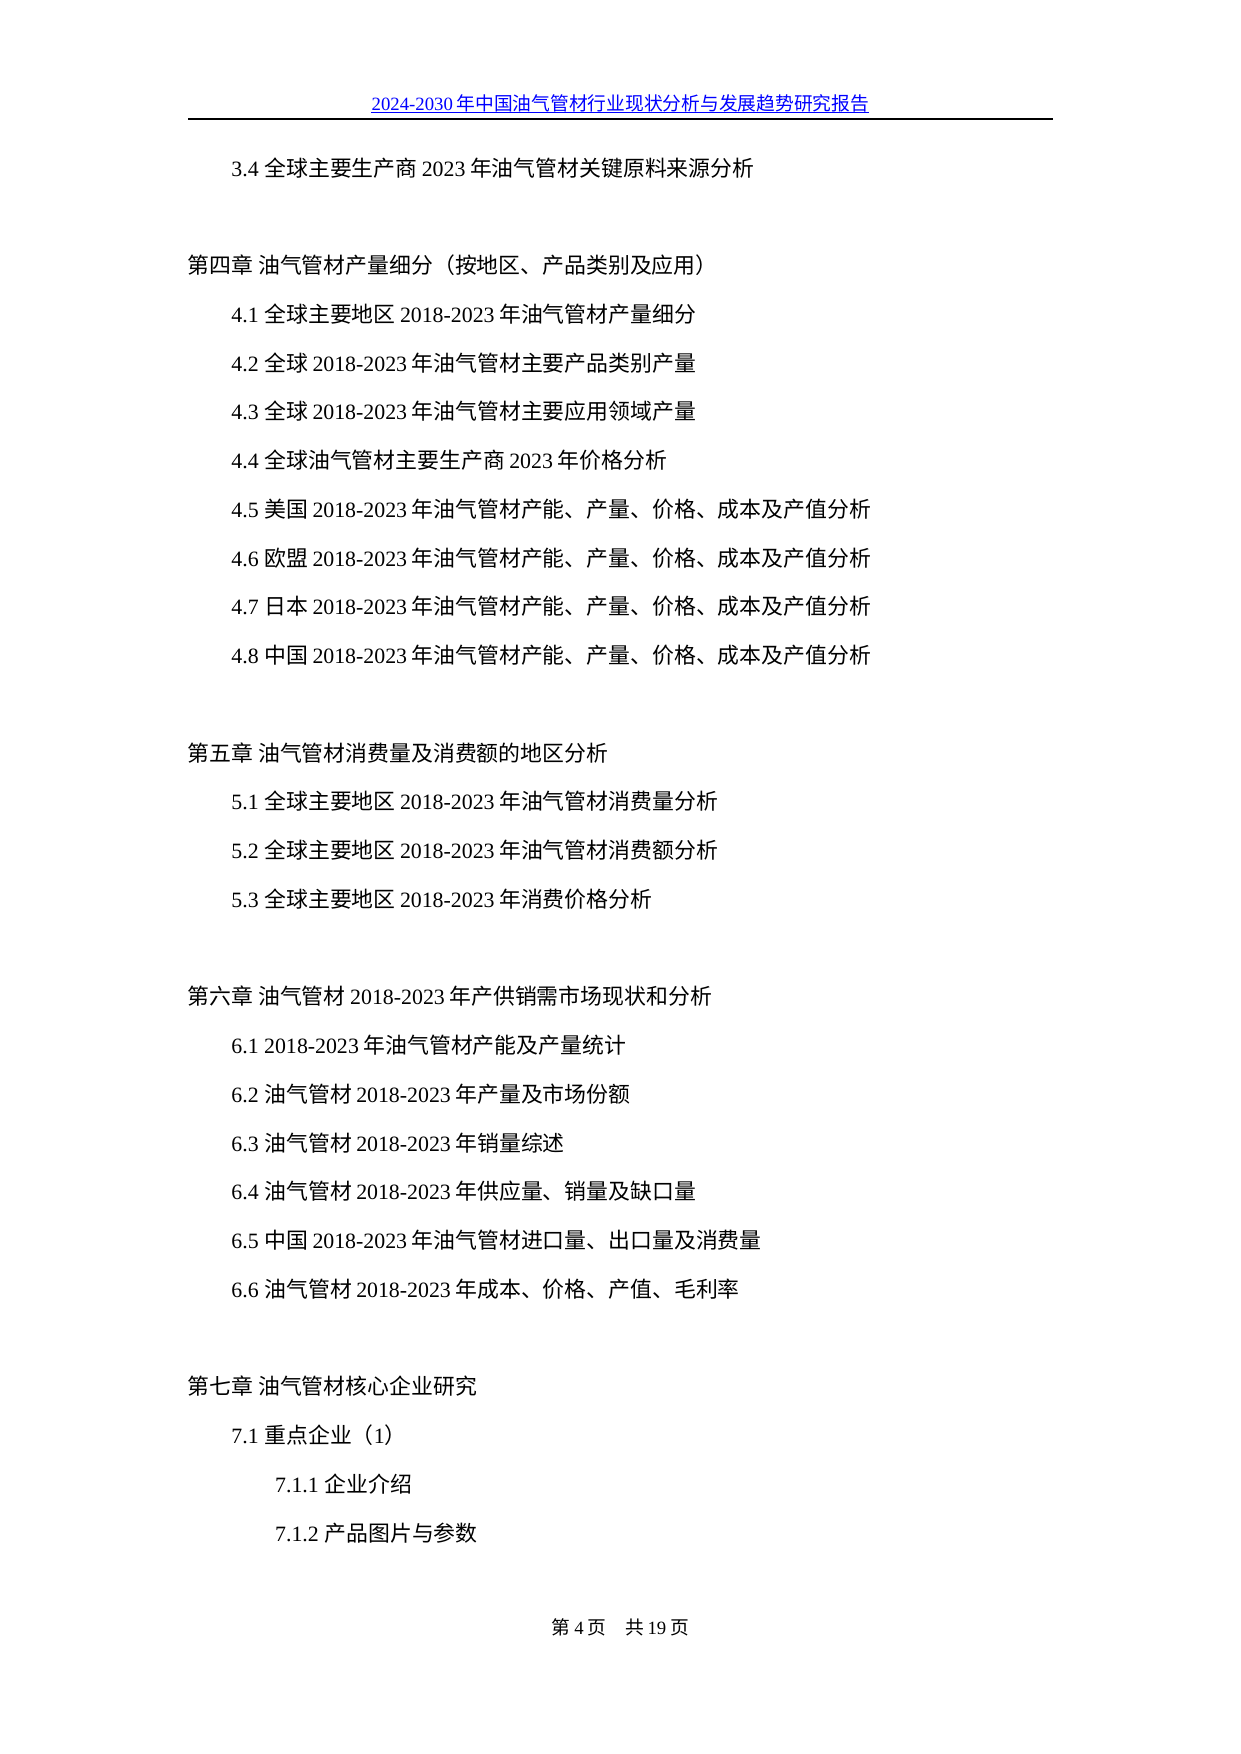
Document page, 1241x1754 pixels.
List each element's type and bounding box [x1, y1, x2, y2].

text [187, 150, 1053, 1548]
